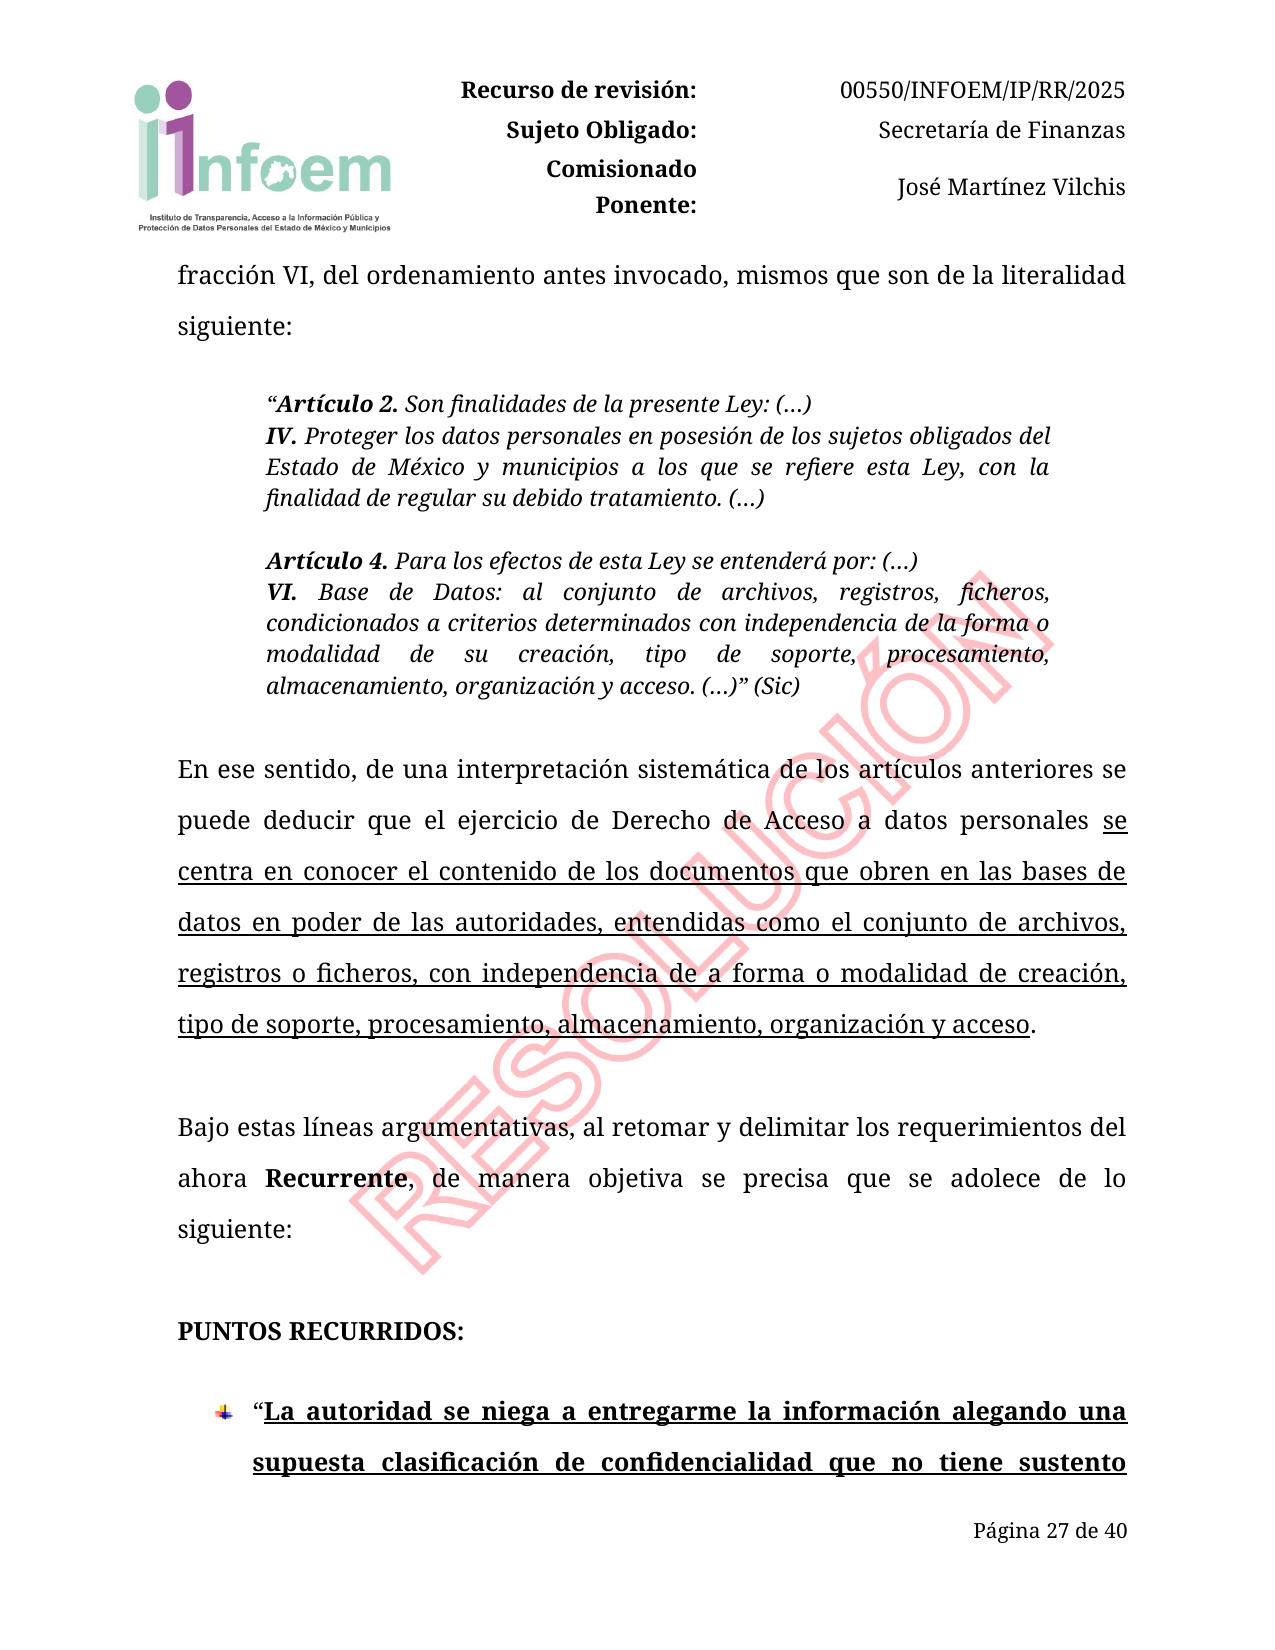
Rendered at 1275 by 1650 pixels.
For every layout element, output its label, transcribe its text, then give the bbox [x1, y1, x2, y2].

text “Artículo 2. Son finalidades de la presente Ley: (…) [266, 388, 1053, 420]
text En ese sentido, de una interpretación sistemática de los artículos anteriores se puede deducir que el ejercicio de Derecho de Acceso a datos personales se centra en conocer el contenido de los documentos que obren en las bases de datos en poder de las autoridades, entendidas como el conjunto de archivos, registros o ficheros, con independencia de a forma o modalidad de creación, tipo de soporte, procesamiento, almacenamiento, organización y acceso. [177, 752, 1127, 883]
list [215, 1393, 1127, 1478]
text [177, 258, 1127, 343]
text En ese sentido, de una interpretación sistemática de los artículos anteriores se puede deducir que el ejercicio de Derecho de Acceso a datos personales se centra en conocer el contenido de los documentos que obren en las bases de datos en poder de las autoridades, entendidas como el conjunto de archivos, registros o ficheros, con independencia de a forma o modalidad de creación, tipo de soporte, procesamiento, almacenamiento, organización y acceso. [177, 884, 1127, 934]
text En ese sentido, de una interpretación sistemática de los artículos anteriores se puede deducir que el ejercicio de Derecho de Acceso a datos personales se centra en conocer el contenido de los documentos que obren en las bases de datos en poder de las autoridades, entendidas como el conjunto de archivos, registros o ficheros, con independencia de a forma o modalidad de creación, tipo de soporte, procesamiento, almacenamiento, organización y acceso. [177, 986, 1127, 1041]
text IV. Proteger los datos personales en posesión de los sujetos obligados del Estado de México y municipios a los que se refiere esta Ley, con la finalidad de regular su debido tratamiento. (…) [266, 420, 1053, 513]
text Artículo 4. Para los efectos de esta Ley se entenderá por: (…) [266, 545, 1053, 576]
picture [7, 16, 1275, 1650]
text Bajo estas líneas argumentativas, al retomar y delimitar los requerimientos del ahora Recurrente, de manera objetiva se precisa que se adolece de lo siguiente: [177, 1109, 1127, 1245]
text PUNTOS RECURRIDOS: [177, 1313, 1113, 1347]
text En ese sentido, de una interpretación sistemática de los artículos anteriores se puede deducir que el ejercicio de Derecho de Acceso a datos personales se centra en conocer el contenido de los documentos que obren en las bases de datos en poder de las autoridades, entendidas como el conjunto de archivos, registros o ficheros, con independencia de a forma o modalidad de creación, tipo de soporte, procesamiento, almacenamiento, organización y acceso. [177, 935, 1127, 985]
text VI. Base de Datos: al conjunto de archivos, registros, ficheros, condicionados a criterios determinados con independencia de la forma o modalidad de su creación, tipo de soporte, procesamiento, almacenamiento, organización y acceso. (…)” (Sic) [266, 576, 1053, 701]
